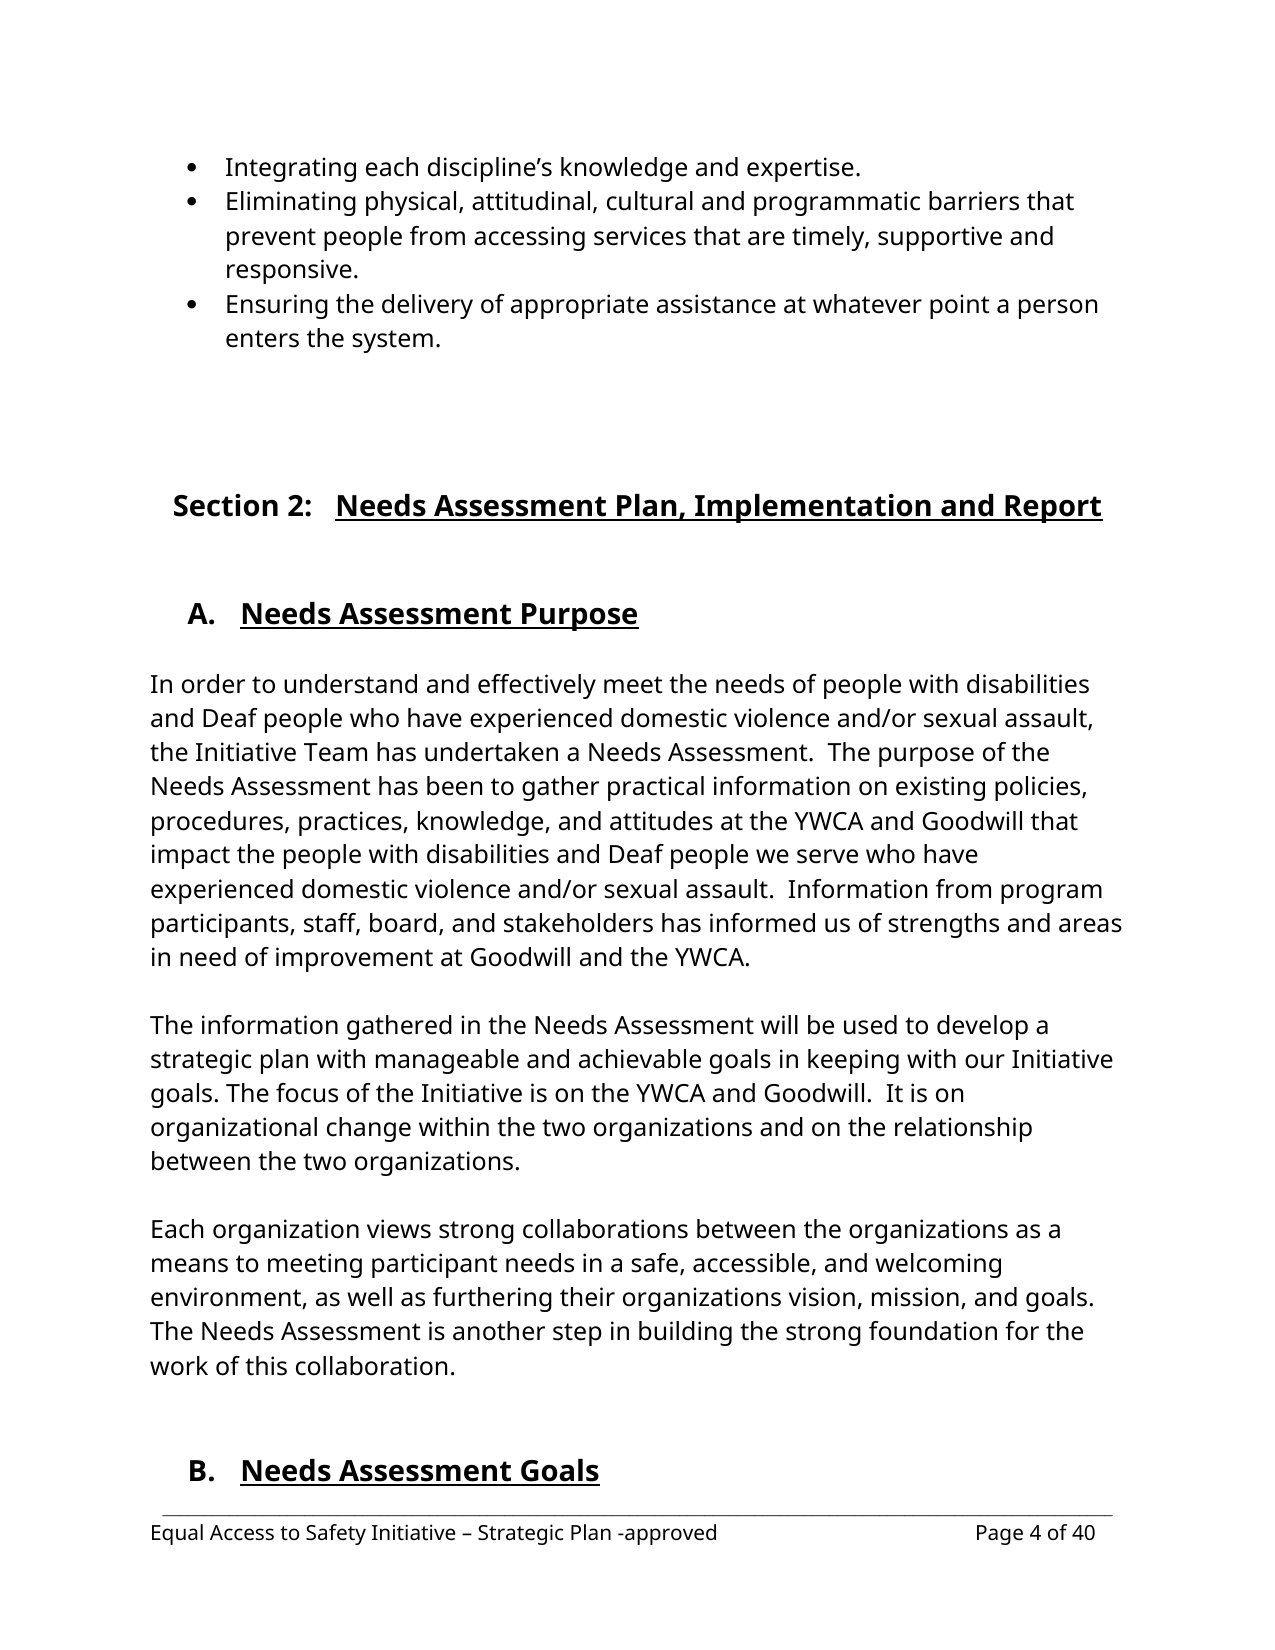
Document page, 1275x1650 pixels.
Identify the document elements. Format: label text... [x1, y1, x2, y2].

list Ensuring the delivery of appropriate assistance at whatever point a person enters the system. [187, 286, 1125, 354]
text Each organization views strong collaborations between the organizations as a means to meeting participant needs in a safe, accessible, and welcoming environment, as well as furthering their organizations vision, mission, and goals. The Needs Assessment is another step in building the strong foundation for the work of this collaboration. [150, 1212, 1125, 1382]
list Eliminating physical, attitudinal, cultural and programmatic barriers that prevent people from accessing services that are timely, supportive and responsive. [187, 184, 1125, 286]
list Integrating each discipline’s knowledge and expertise. [187, 150, 1125, 184]
text Section 2: Needs Assessment Plan, Implementation and Report [150, 457, 1125, 525]
list Needs Assessment Purpose [187, 593, 1125, 633]
text In order to understand and effectively meet the needs of people with disabilities and Deaf people who have experienced domestic violence and/or sexual assault, the Initiative Team has undertaken a Needs Assessment. The purpose of the Needs Assessment has been to gather practical information on existing policies, procedures, practices, knowledge, and attitudes at the YWCA and Goodwill that impact the people with disabilities and Deaf people we serve who have experienced domestic violence and/or sexual assault. Information from program participants, staff, board, and stakeholders has informed us of strengths and areas in need of improvement at Goodwill and the YWCA. [150, 667, 1125, 973]
list Needs Assessment Goals [187, 1450, 1125, 1490]
text The information gathered in the Needs Assessment will be used to develop a strategic plan with manageable and achievable goals in keeping with our Initiative goals. The focus of the Initiative is on the YWCA and Goodwill. It is on organizational change within the two organizations and on the relationship between the two organizations. [150, 1007, 1125, 1178]
